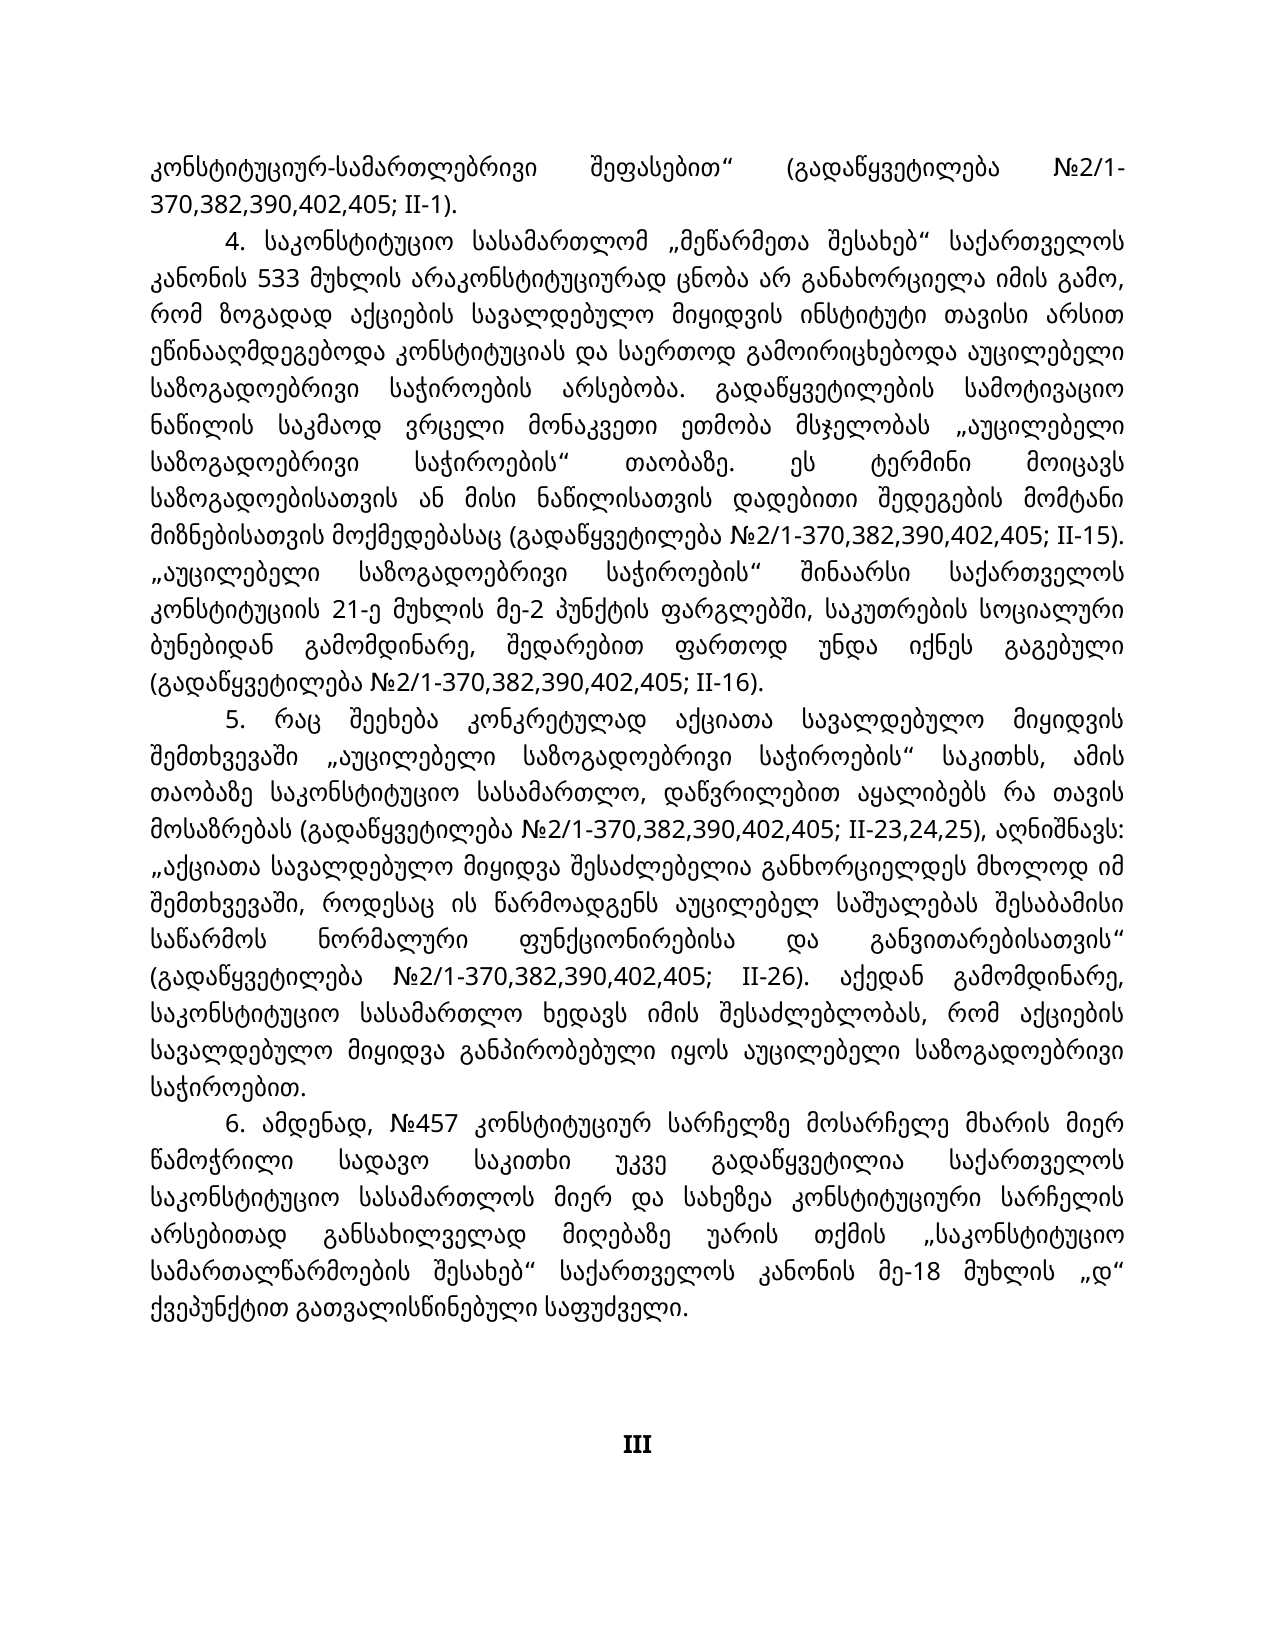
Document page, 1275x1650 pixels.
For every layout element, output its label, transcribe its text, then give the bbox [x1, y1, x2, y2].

text 4. საკონსტიტუციო სასამართლომ „მეწარმეთა შესახებ“ საქართველოს კანონის 533 მუხლის არაკონსტიტუციურად ცნობა არ განახორციელა იმის გამო, რომ ზოგადად აქციების სავალდებულო მიყიდვის ინსტიტუტი თავისი არსით ეწინააღმდეგებოდა კონსტიტუციას და საერთოდ გამოირიცხებოდა აუცილებელი საზოგადოებრივი საჭიროების არსებობა. გადაწყვეტილების სამოტივაციო ნაწილის საკმაოდ ვრცელი მონაკვეთი ეთმობა მსჯელობას „აუცილებელი საზოგადოებრივი საჭიროების“ თაობაზე. ეს ტერმინი მოიცავს საზოგადოებისათვის ან მისი ნაწილისათვის დადებითი შედეგების მომტანი მიზნებისათვის მოქმედებასაც (გადაწყვეტილება №2/1-370,382,390,402,405; II-15). „აუცილებელი საზოგადოებრივი საჭიროების“ შინაარსი საქართველოს კონსტიტუციის 21-ე მუხლის მე-2 პუნქტის ფარგლებში, საკუთრების სოციალური ბუნებიდან გამომდინარე, შედარებით ფართოდ უნდა იქნეს გაგებული (გადაწყვეტილება №2/1-370,382,390,402,405; II-16). [150, 223, 1125, 699]
text 6. ამდენად, №457 კონსტიტუციურ სარჩელზე მოსარჩელე მხარის მიერ წამოჭრილი სადავო საკითხი უკვე გადაწყვეტილია საქართველოს საკონსტიტუციო სასამართლოს მიერ და სახეზეა კონსტიტუციური სარჩელის არსებითად განსახილველად მიღებაზე უარის თქმის „საკონსტიტუციო სამართალწარმოების შესახებ“ საქართველოს კანონის მე-18 მუხლის „დ“ ქვეპუნქტით გათვალისწინებული საფუძველი. [150, 1106, 1125, 1324]
text 5. რაც შეეხება კონკრეტულად აქციათა სავალდებულო მიყიდვის შემთხვევაში „აუცილებელი საზოგადოებრივი საჭიროების“ საკითხს, ამის თაობაზე საკონსტიტუციო სასამართლო, დაწვრილებით აყალიბებს რა თავის მოსაზრებას (გადაწყვეტილება №2/1-370,382,390,402,405; II-23,24,25), აღნიშნავს: „აქციათა სავალდებულო მიყიდვა შესაძლებელია განხორციელდეს მხოლოდ იმ შემთხვევაში, როდესაც ის წარმოადგენს აუცილებელ საშუალებას შესაბამისი საწარმოს ნორმალური ფუნქციონირებისა და განვითარებისათვის“ (გადაწყვეტილება №2/1-370,382,390,402,405; II-26). აქედან გამომდინარე, საკონსტიტუციო სასამართლო ხედავს იმის შესაძლებლობას, რომ აქციების სავალდებულო მიყიდვა განპირობებული იყოს აუცილებელი საზოგადოებრივი საჭიროებით. [150, 702, 1125, 1103]
text III [150, 1427, 1125, 1461]
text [150, 150, 1125, 221]
